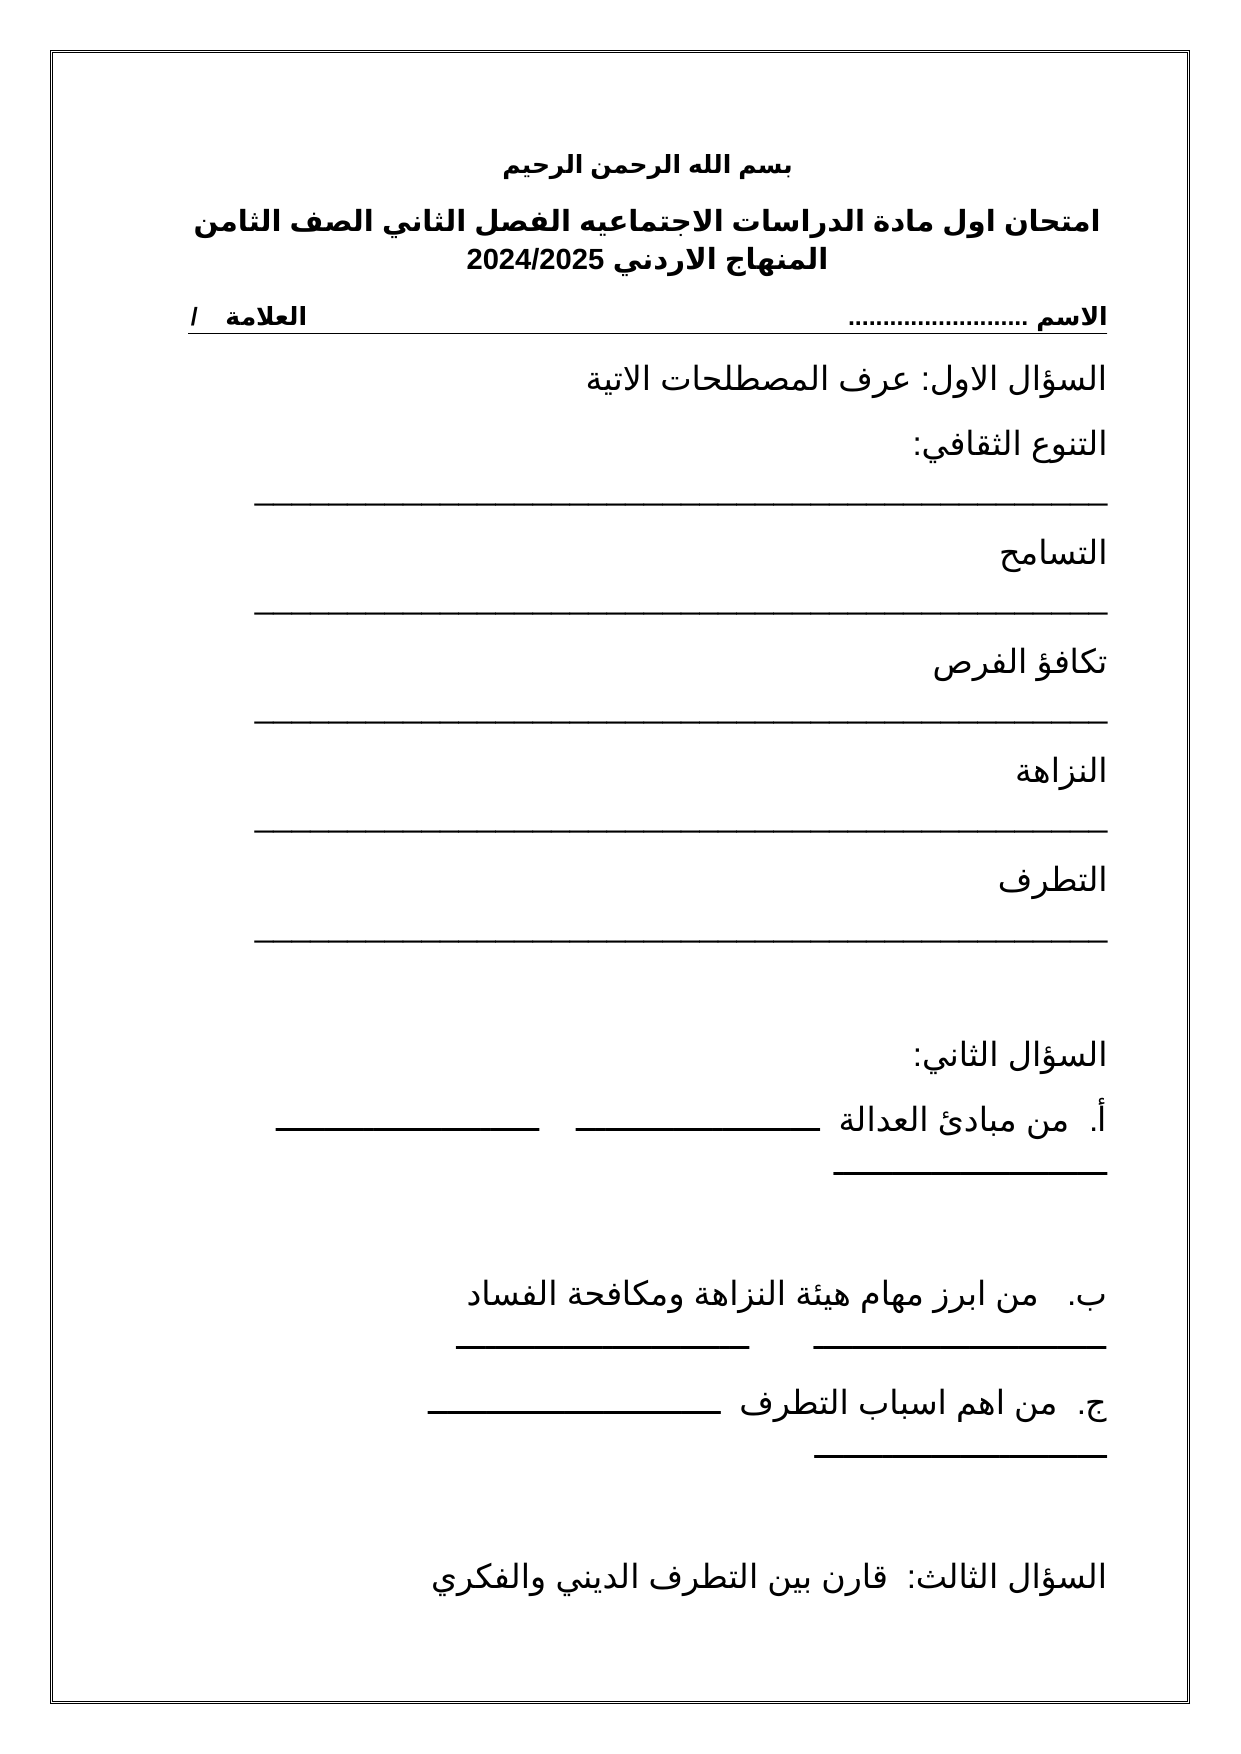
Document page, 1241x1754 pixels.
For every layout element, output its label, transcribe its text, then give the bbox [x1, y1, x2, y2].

text بسم الله الرحمن الرحيم [187, 150, 1107, 179]
text النزاهة ______________________________________________ [187, 751, 1107, 834]
text السؤال الثالث: قارن بين التطرف الديني والفكري [187, 1557, 1107, 1596]
text التطرف ______________________________________________ [187, 860, 1107, 943]
text تكافؤ الفرص ______________________________________________ [187, 642, 1107, 725]
text ج. من اهم اسباب التطرف ــــــــــــــــــــــــــــــ ــــــــــــــــــــــــــــــ [187, 1383, 1107, 1466]
text امتحان اول مادة الدراسات الاجتماعيه الفصل الثاني الصف الثامن المنهاج الاردني 2024/2025 [187, 204, 1107, 276]
text السؤال الثاني: [187, 1034, 1107, 1073]
text أ. من مبادئ العدالة ـــــــــــــــــــــــــ ـــــــــــــــــــــــــــ ــــــــــــــــــــــــــــ [187, 1099, 1107, 1182]
text التنوع الثقافي: ______________________________________________ [187, 424, 1107, 506]
text ب. من ابرز مهام هيئة النزاهة ومكافحة الفساد ــــــــــــــــــــــــــــــ ــــــــــــــــــــــــــــــ [187, 1274, 1107, 1356]
text الاسم .......................... العلامة / [187, 302, 1107, 334]
text التسامح ______________________________________________ [187, 533, 1107, 616]
text السؤال الاول: عرف المصطلحات الاتية [187, 359, 1107, 397]
